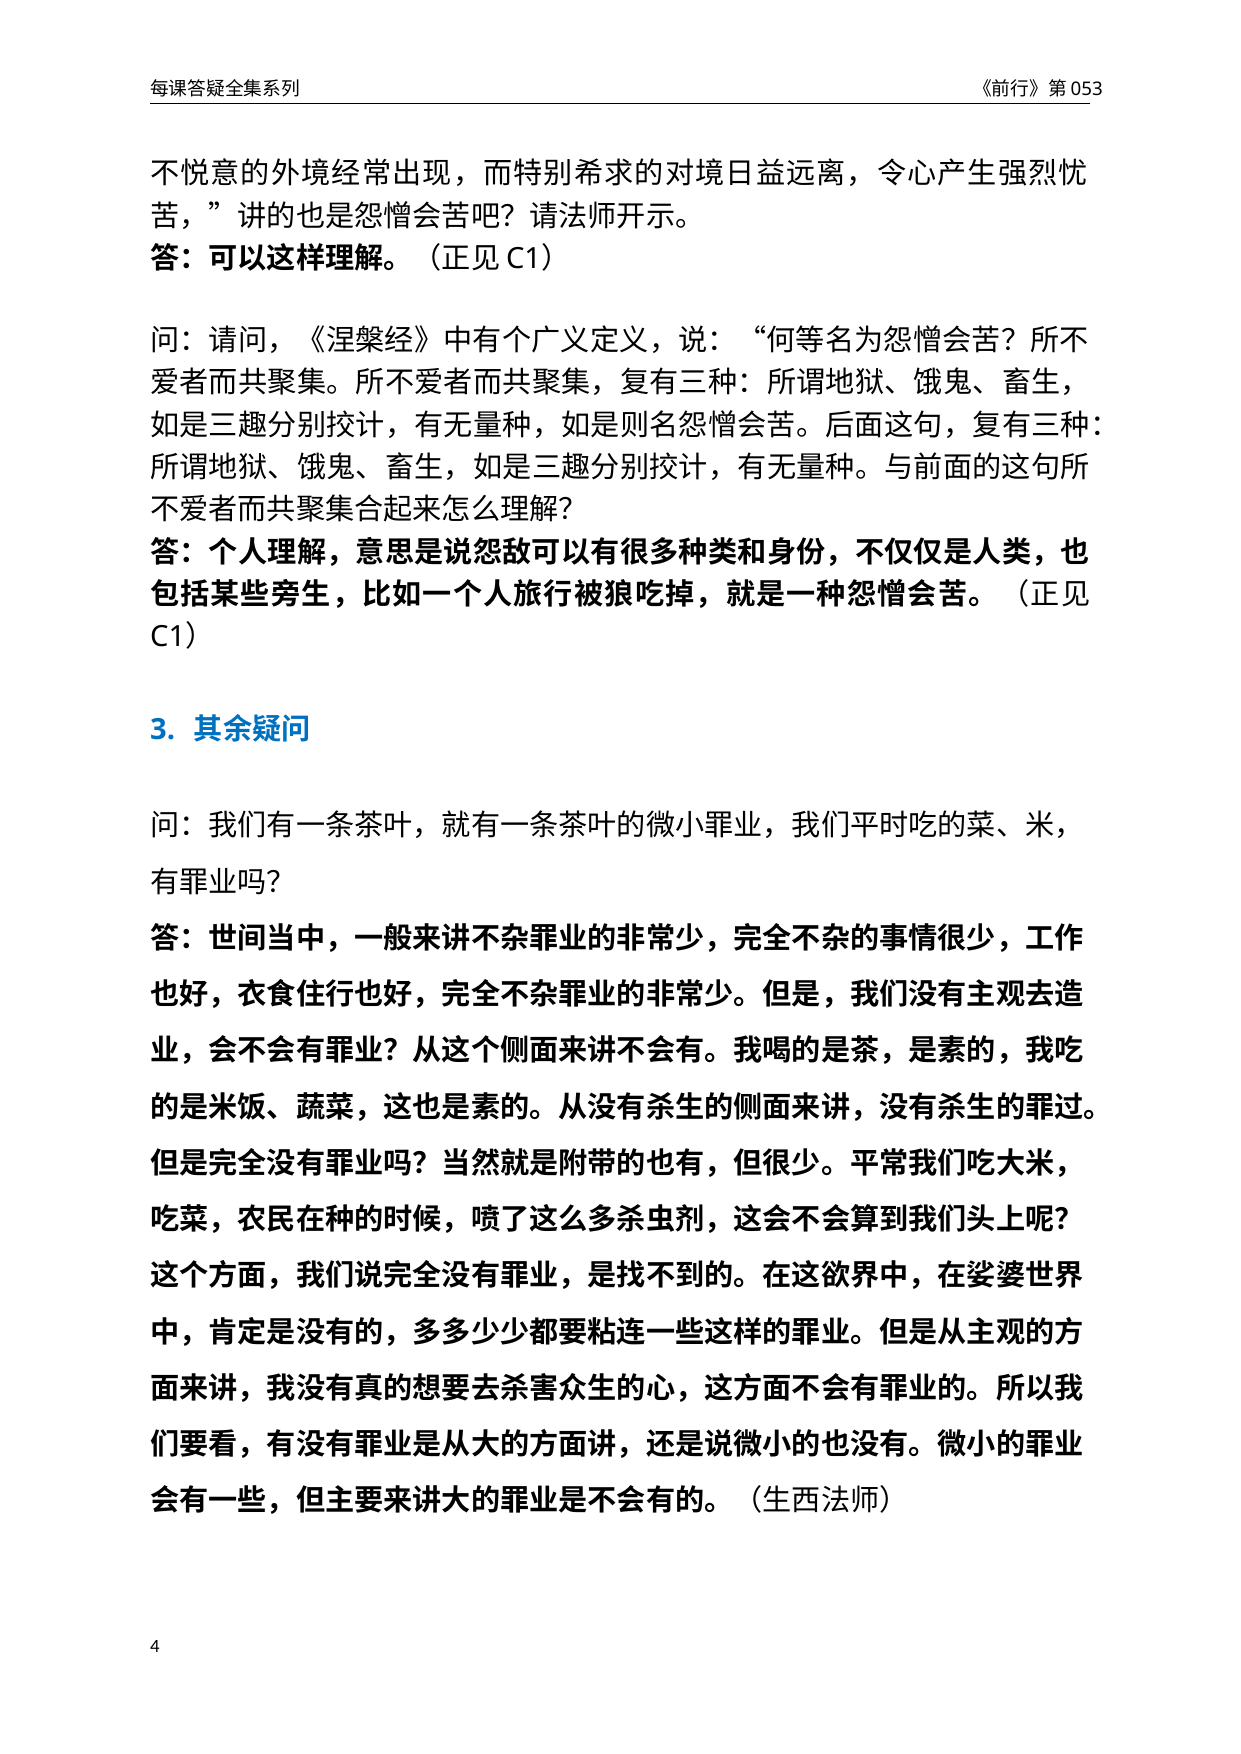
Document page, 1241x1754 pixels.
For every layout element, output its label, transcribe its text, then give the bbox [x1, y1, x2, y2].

text 答：可以这样理解。（正见C1） [150, 234, 1090, 277]
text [150, 150, 1090, 234]
subtitle 其余疑问 [150, 695, 1090, 751]
text 答：世间当中，一般来讲不杂罪业的非常少，完全不杂的事情很少，工作也好，衣食住行也好，完全不杂罪业的非常少。但是，我们没有主观去造业，会不会有罪业？从这个侧面来讲不会有。我喝的是茶，是素的，我吃的是米饭、蔬菜，这也是素的。从没有杀生的侧面来讲，没有杀生的罪过。但是完全没有罪业吗？当然就是附带的也有，但很少。平常我们吃大米，吃菜，农民在种的时候，喷了这么多杀虫剂，这会不会算到我们头上呢？这个方面，我们说完全没有罪业，是找不到的。在这欲界中，在娑婆世界中，肯定是没有的，多多少少都要粘连一些这样的罪业。但是从主观的方面来讲，我没有真的想要去杀害众生的心，这方面不会有罪业的。所以我们要看，有没有罪业是从大的方面讲，还是说微小的也没有。微小的罪业会有一些，但主要来讲大的罪业是不会有的。（生西法师） [150, 903, 1090, 1522]
text 问：请问，《涅槃经》中有个广义定义，说：“何等名为怨憎会苦？所不爱者而共聚集。所不爱者而共聚集，复有三种：所谓地狱、饿鬼、畜生，如是三趣分别挍计，有无量种，如是则名怨憎会苦。后面这句，复有三种：所谓地狱、饿鬼、畜生，如是三趣分别挍计，有无量种。与前面的这句所不爱者而共聚集合起来怎么理解？ [150, 317, 1090, 528]
text 问：我们有一条茶叶，就有一条茶叶的微小罪业，我们平时吃的菜、米，有罪业吗？ [150, 791, 1090, 903]
text 答：个人理解，意思是说怨敌可以有很多种类和身份，不仅仅是人类，也包括某些旁生，比如一个人旅行被狼吃掉，就是一种怨憎会苦。（正见C1） [150, 528, 1090, 655]
